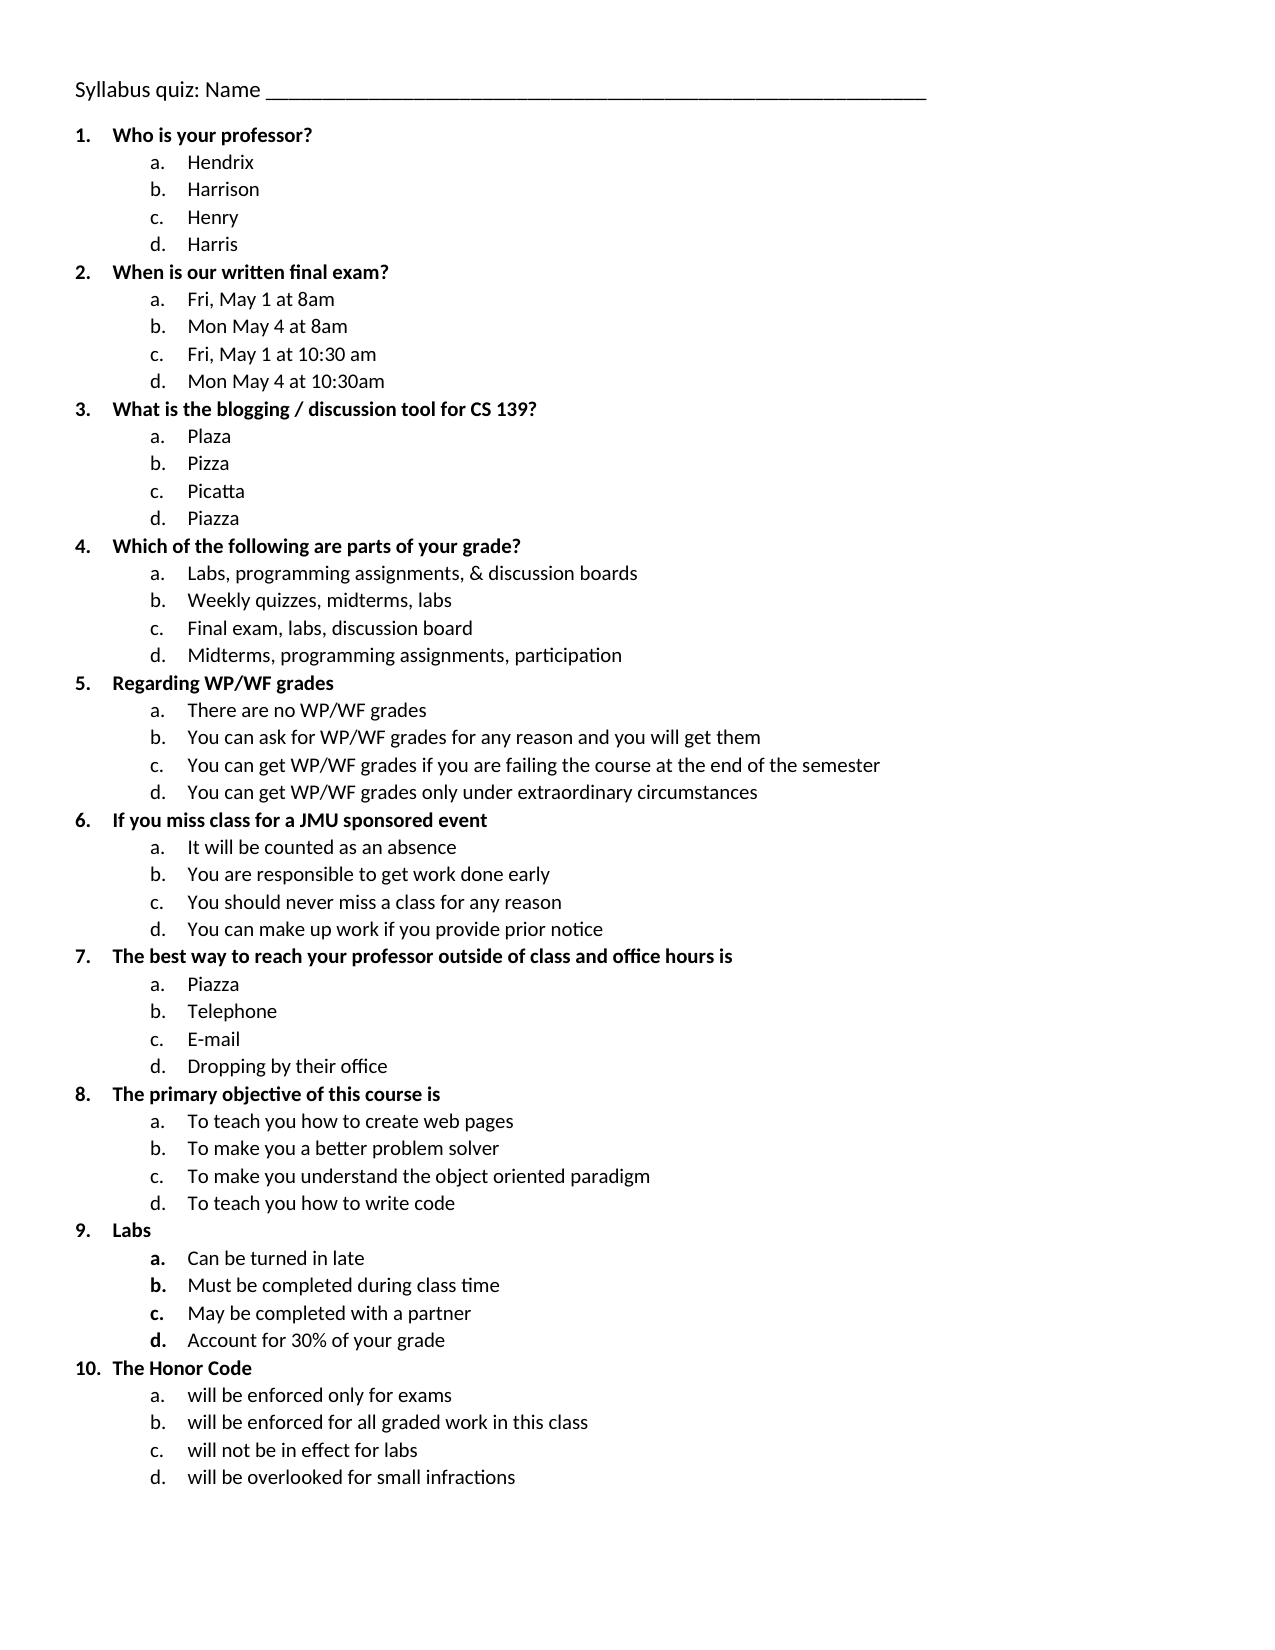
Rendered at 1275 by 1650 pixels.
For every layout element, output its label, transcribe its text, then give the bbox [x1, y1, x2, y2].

list The Honor Code [75, 1355, 1200, 1380]
list Plaza [150, 423, 1200, 449]
list Pizza [150, 451, 1200, 476]
list To teach you how to write code [150, 1190, 1200, 1216]
list Fri, May 1 at 10:30 am [150, 341, 1200, 366]
list You can make up work if you provide prior notice [150, 916, 1200, 942]
list What is the blogging / discussion tool for CS 139? [75, 396, 1200, 421]
text Syllabus quiz: Name __________________________________________________________ [75, 75, 1200, 103]
list To make you a better problem solver [150, 1136, 1200, 1161]
list The best way to reach your professor outside of class and office hours is [75, 944, 1200, 969]
list When is our written final exam? [75, 259, 1200, 284]
list There are no WP/WF grades [150, 697, 1200, 723]
list Weekly quizzes, midterms, labs [150, 588, 1200, 613]
list You are responsible to get work done early [150, 862, 1200, 887]
list Picatta [150, 478, 1200, 503]
list You can ask for WP/WF grades for any reason and you will get them [150, 724, 1200, 750]
list Harrison [150, 177, 1200, 202]
list Harris [150, 231, 1200, 257]
list will be enforced for all graded work in this class [150, 1409, 1200, 1435]
list The primary objective of this course is [75, 1081, 1200, 1106]
list Mon May 4 at 10:30am [150, 368, 1200, 394]
list You can get WP/WF grades only under extraordinary circumstances [150, 779, 1200, 805]
list To make you understand the object oriented paradigm [150, 1163, 1200, 1188]
list Telephone [150, 998, 1200, 1024]
list Piazza [150, 505, 1200, 531]
list will be enforced only for exams [150, 1382, 1200, 1407]
list Account for 30% of your grade [150, 1327, 1200, 1353]
list May be completed with a partner [150, 1300, 1200, 1325]
list E-mail [150, 1026, 1200, 1051]
list Dropping by their office [150, 1053, 1200, 1079]
list Piazza [150, 971, 1200, 997]
list Henry [150, 204, 1200, 229]
list Which of the following are parts of your grade? [75, 533, 1200, 558]
list You should never miss a class for any reason [150, 889, 1200, 914]
list To teach you how to create web pages [150, 1108, 1200, 1133]
list Can be turned in late [150, 1245, 1200, 1271]
list You can get WP/WF grades if you are failing the course at the end of the semester [150, 752, 1200, 777]
list Hendrix [150, 149, 1200, 175]
list It will be counted as an absence [150, 834, 1200, 859]
list Labs, programming assignments, & discussion boards [150, 560, 1200, 586]
list Must be completed during class time [150, 1272, 1200, 1298]
list Mon May 4 at 8am [150, 314, 1200, 339]
list Labs [75, 1218, 1200, 1243]
list Fri, May 1 at 8am [150, 286, 1200, 312]
list Regarding WP/WF grades [75, 670, 1200, 695]
list Midterms, programming assignments, participation [150, 642, 1200, 668]
list will not be in effect for labs [150, 1437, 1200, 1462]
list If you miss class for a JMU sponsored event [75, 807, 1200, 832]
list Who is your professor? [75, 122, 1200, 147]
list Final exam, labs, discussion board [150, 615, 1200, 640]
list will be overlooked for small infractions [150, 1464, 1200, 1490]
